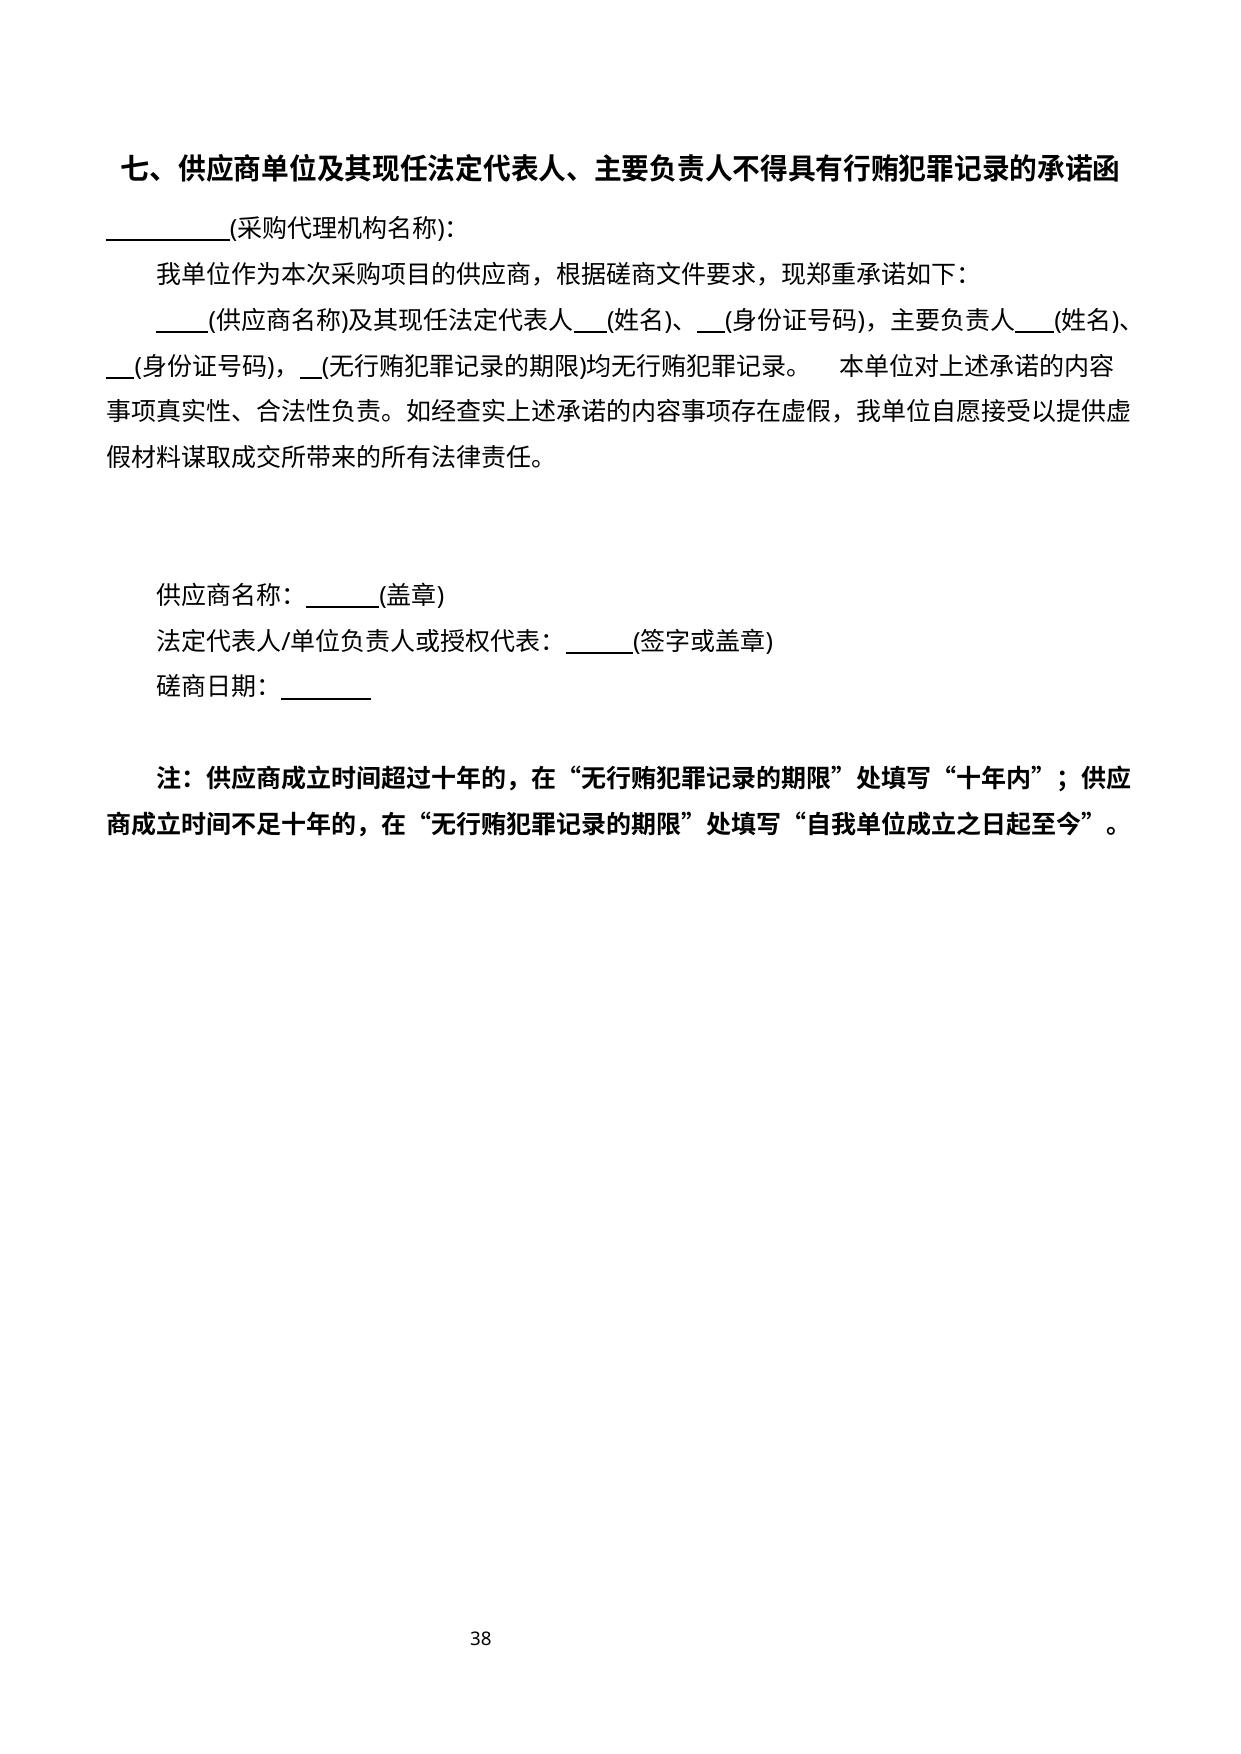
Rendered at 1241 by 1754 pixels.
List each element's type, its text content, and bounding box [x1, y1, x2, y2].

text (采购代理机构名称)： [106, 201, 1134, 247]
list 供应商单位及其现任法定代表人、主要负责人不得具有行贿犯罪记录的承诺函 [106, 142, 1134, 188]
text 磋商日期： [106, 659, 1134, 705]
list 注：供应商成立时间超过十年的，在“无行贿犯罪记录的期限”处填写“十年内”；供应商成立时间不足十年的，在“无行贿犯罪记录的期限”处填写“自我单位成立之日起至今”。 [106, 751, 1134, 842]
text (供应商名称)及其现任法定代表人 (姓名)、 (身份证号码)，主要负责人 (姓名)、 (身份证号码)， (无行贿犯罪记录的期限)均无行贿犯罪记录。 本单位对上述承诺的内容事项真实性、合法性负责。如经查实上述承诺的内容事项存在虚假，我单位自愿接受以提供虚假材料谋取成交所带来的所有法律责任。 [106, 292, 1134, 476]
text 供应商名称： (盖章) [106, 567, 1134, 613]
text 法定代表人/单位负责人或授权代表： (签字或盖章) [106, 613, 1134, 659]
text 我单位作为本次采购项目的供应商，根据磋商文件要求，现郑重承诺如下： [106, 247, 1134, 292]
